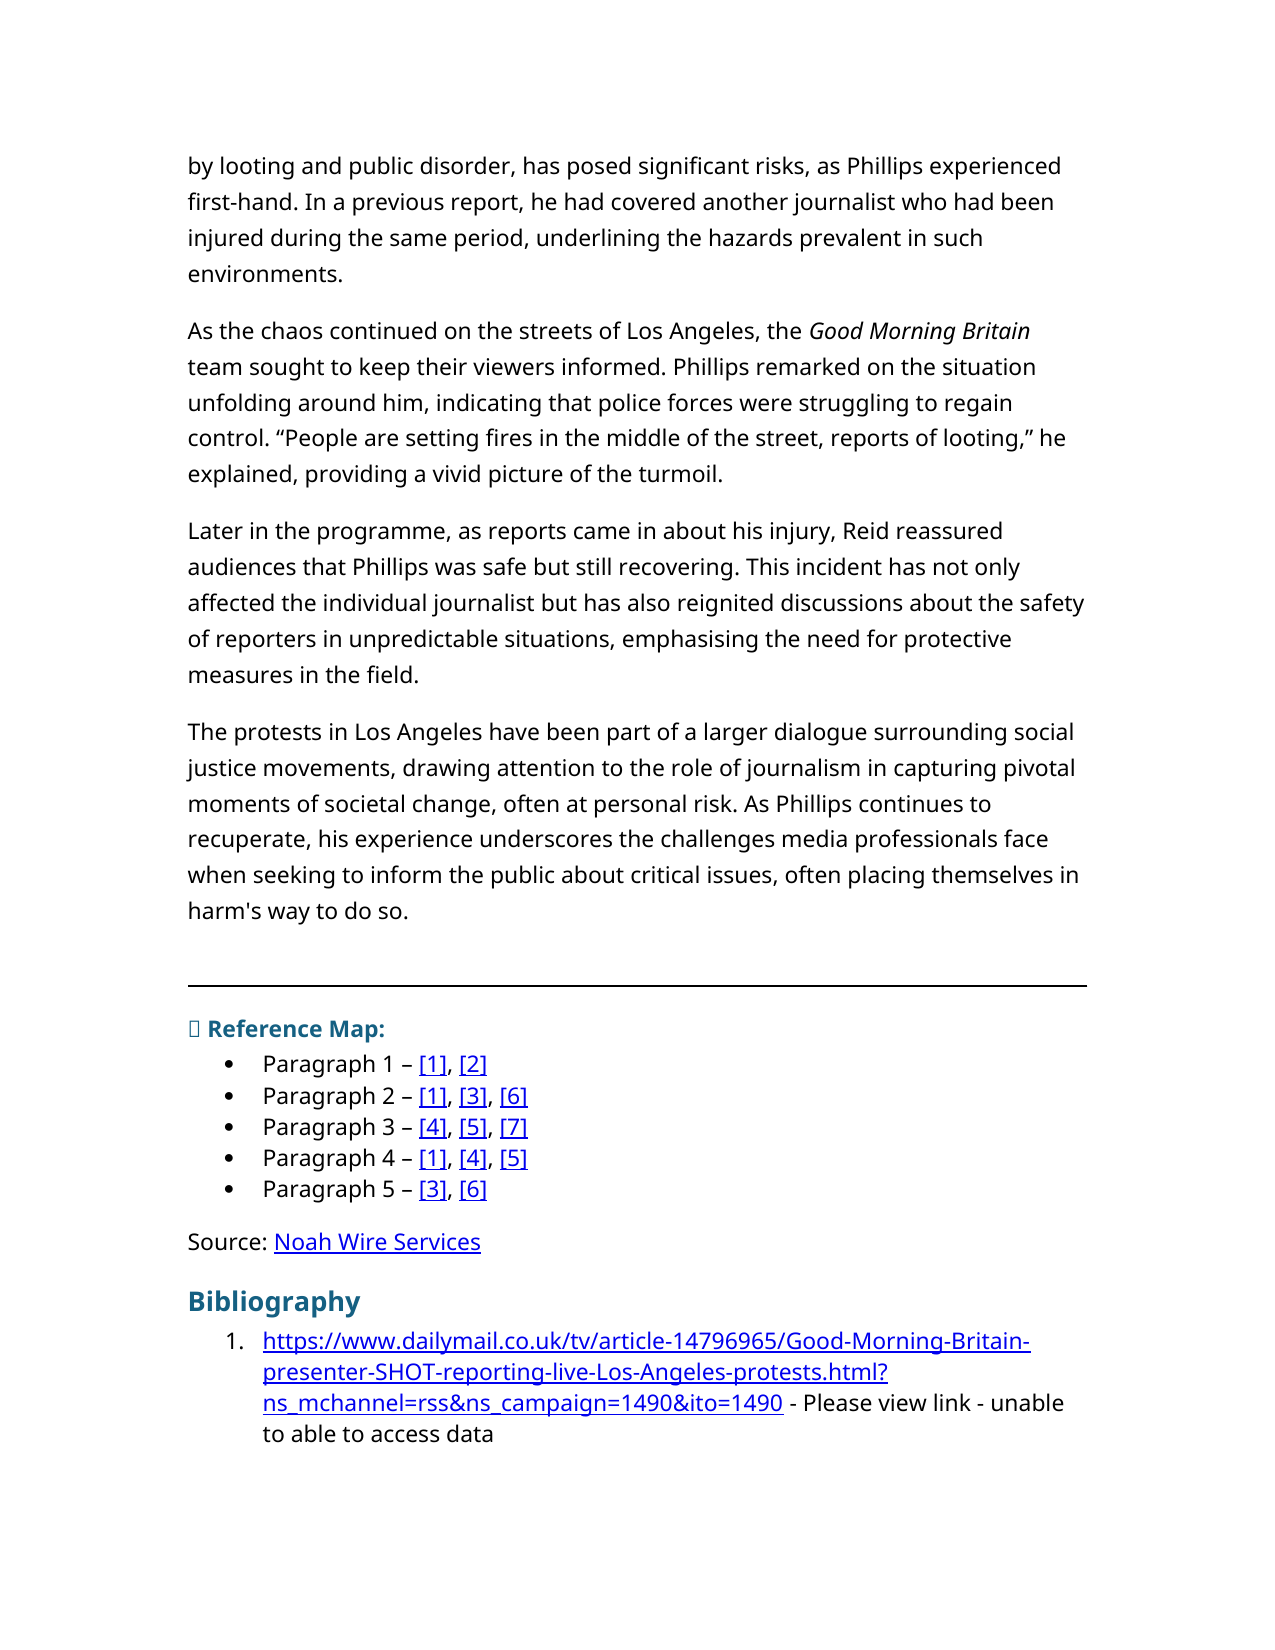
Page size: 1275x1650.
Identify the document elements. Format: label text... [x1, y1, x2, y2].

subtitle Bibliography [187, 1282, 1087, 1319]
text The protests in Los Angeles have been part of a larger dialogue surrounding social justice movements, drawing attention to the role of journalism in capturing pivotal moments of societal change, often at personal risk. As Phillips continues to recuperate, his experience underscores the challenges media professionals face when seeking to inform the public about critical issues, often placing themselves in harm's way to do so. [187, 716, 1087, 927]
text As the chaos continued on the streets of Los Angeles, the Good Morning Britain team sought to keep their viewers informed. Phillips remarked on the situation unfolding around him, indicating that police forces were struggling to regain control. “People are setting fires in the middle of the street, reports of looting,” he explained, providing a vivid picture of the turmoil. [187, 314, 1087, 489]
text Later in the programme, as reports came in about his injury, Reid reassured audiences that Phillips was safe but still recovering. This incident has not only affected the individual journalist but has also reignited discussions about the safety of reporters in unpredictable situations, emphasising the need for protective measures in the field. [187, 515, 1087, 690]
list Paragraph 5 – [3], [6] [225, 1173, 1087, 1205]
list Paragraph 3 – [4], [5], [7] [225, 1111, 1087, 1142]
list Paragraph 2 – [1], [3], [6] [225, 1080, 1087, 1111]
list Paragraph 1 – [1], [2] [225, 1048, 1087, 1080]
text Source: Noah Wire Services [187, 1226, 1087, 1257]
list https://www.dailymail.co.uk/tv/article-14796965/Good-Morning-Britain-presenter-SHOT-reporting-live-Los-Angeles-protests.html?ns_mchannel=rss&ns_campaign=1490&ito=1490 - Please view link - unable to able to access data [225, 1325, 1087, 1450]
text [187, 150, 1087, 289]
list Paragraph 4 – [1], [4], [5] [225, 1142, 1087, 1173]
subtitle 📌 Reference Map: [187, 1012, 1087, 1044]
